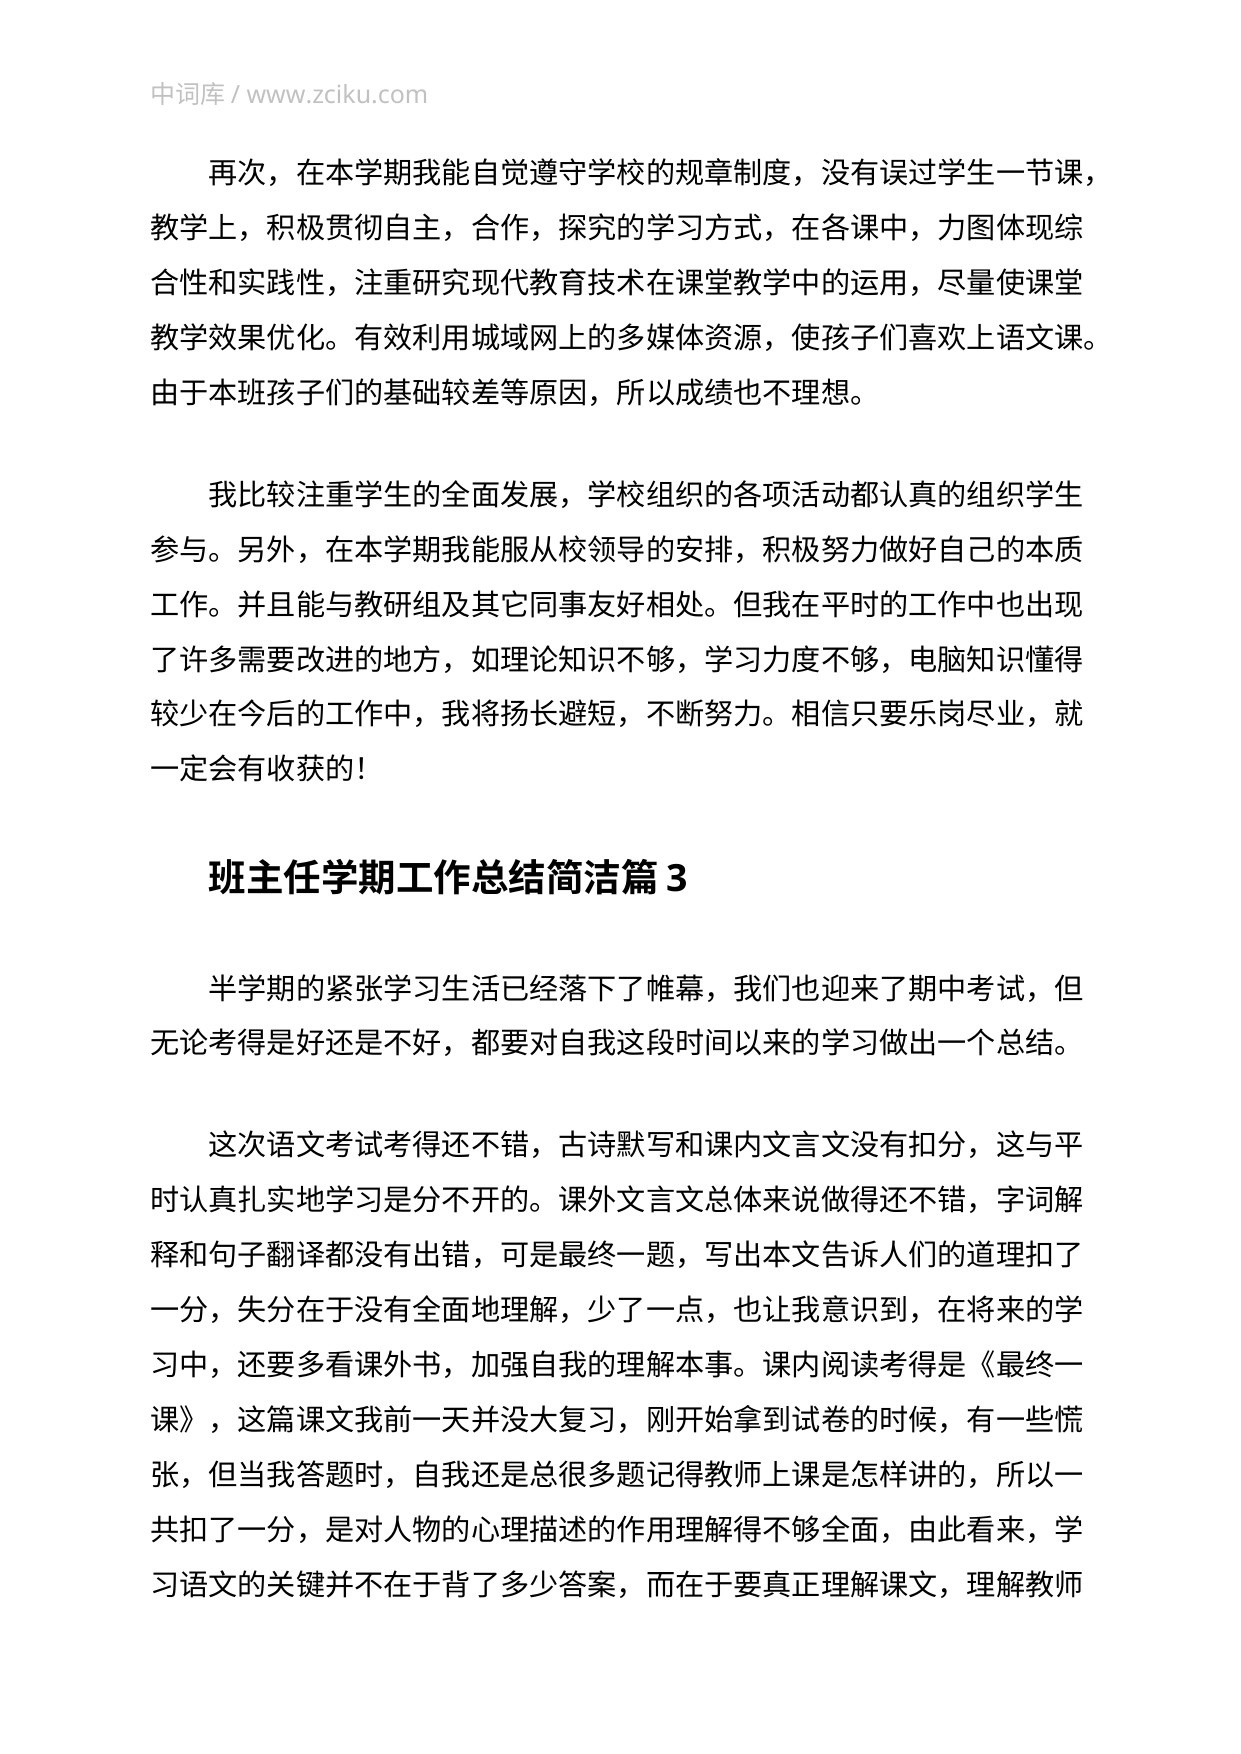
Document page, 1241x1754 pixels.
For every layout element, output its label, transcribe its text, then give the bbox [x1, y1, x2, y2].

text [150, 1122, 1090, 1603]
text 半学期的紧张学习生活已经落下了帷幕，我们也迎来了期中考试，但无论考得是好还是不好，都要对自我这段时间以来的学习做出一个总结。 [150, 965, 1090, 1062]
text 再次，在本学期我能自觉遵守学校的规章制度，没有误过学生一节课，教学上，积极贯彻自主，合作，探究的学习方式，在各课中，力图体现综合性和实践性，注重研究现代教育技术在课堂教学中的运用，尽量使课堂教学效果优化。有效利用城域网上的多媒体资源，使孩子们喜欢上语文课。由于本班孩子们的基础较差等原因，所以成绩也不理想。 [150, 150, 1090, 412]
text 班主任学期工作总结简洁篇3 [150, 848, 1090, 902]
text 我比较注重学生的全面发展，学校组织的各项活动都认真的组织学生参与。另外，在本学期我能服从校领导的安排，积极努力做好自己的本质工作。并且能与教研组及其它同事友好相处。但我在平时的工作中也出现了许多需要改进的地方，如理论知识不够，学习力度不够，电脑知识懂得较少在今后的工作中，我将扬长避短，不断努力。相信只要乐岗尽业，就一定会有收获的！ [150, 471, 1090, 788]
